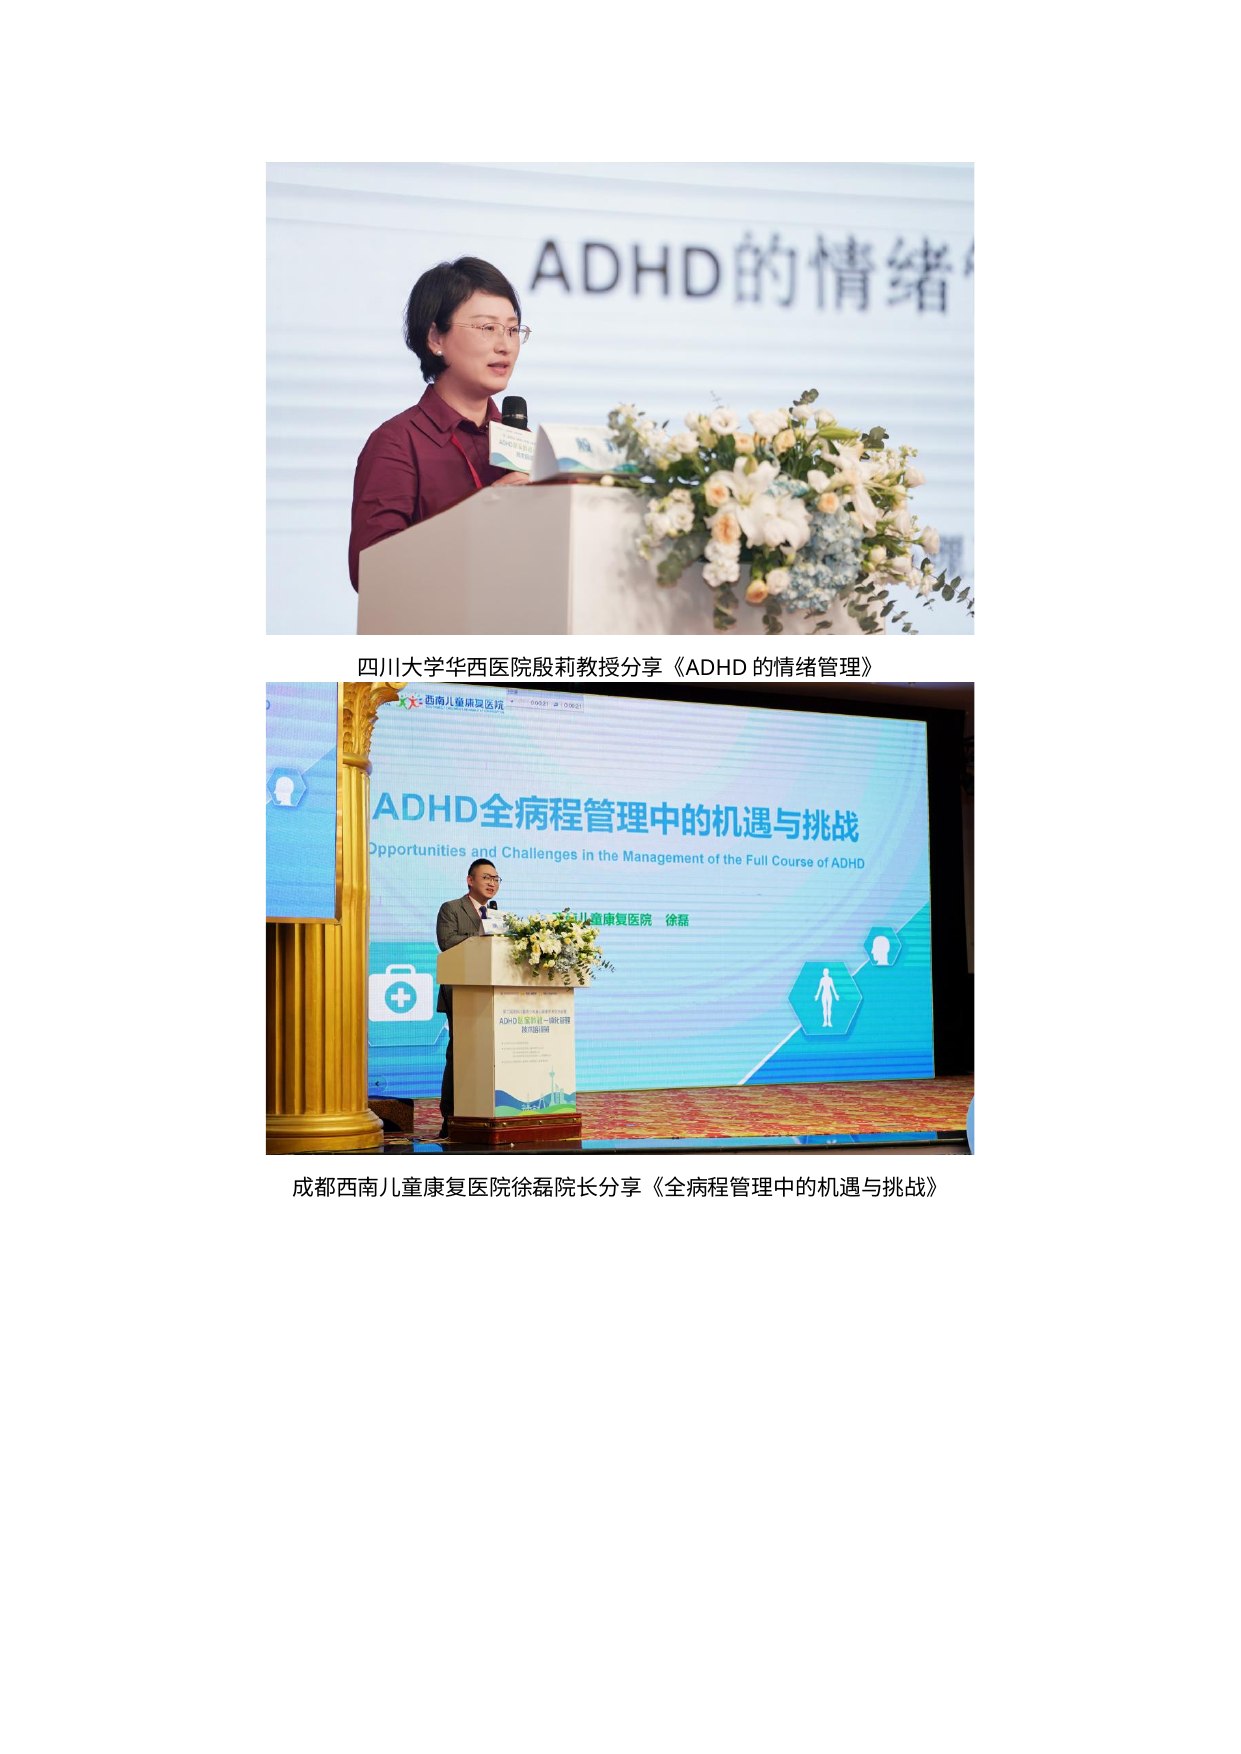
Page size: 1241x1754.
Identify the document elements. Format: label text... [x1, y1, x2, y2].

picture [265, 162, 975, 635]
picture [265, 682, 975, 1155]
text 四川大学华西医院殷莉教授分享《ADHD的情绪管理》 [112, 649, 1128, 682]
text 成都西南儿童康复医院徐磊院长分享《全病程管理中的机遇与挑战》 [112, 1169, 1128, 1202]
